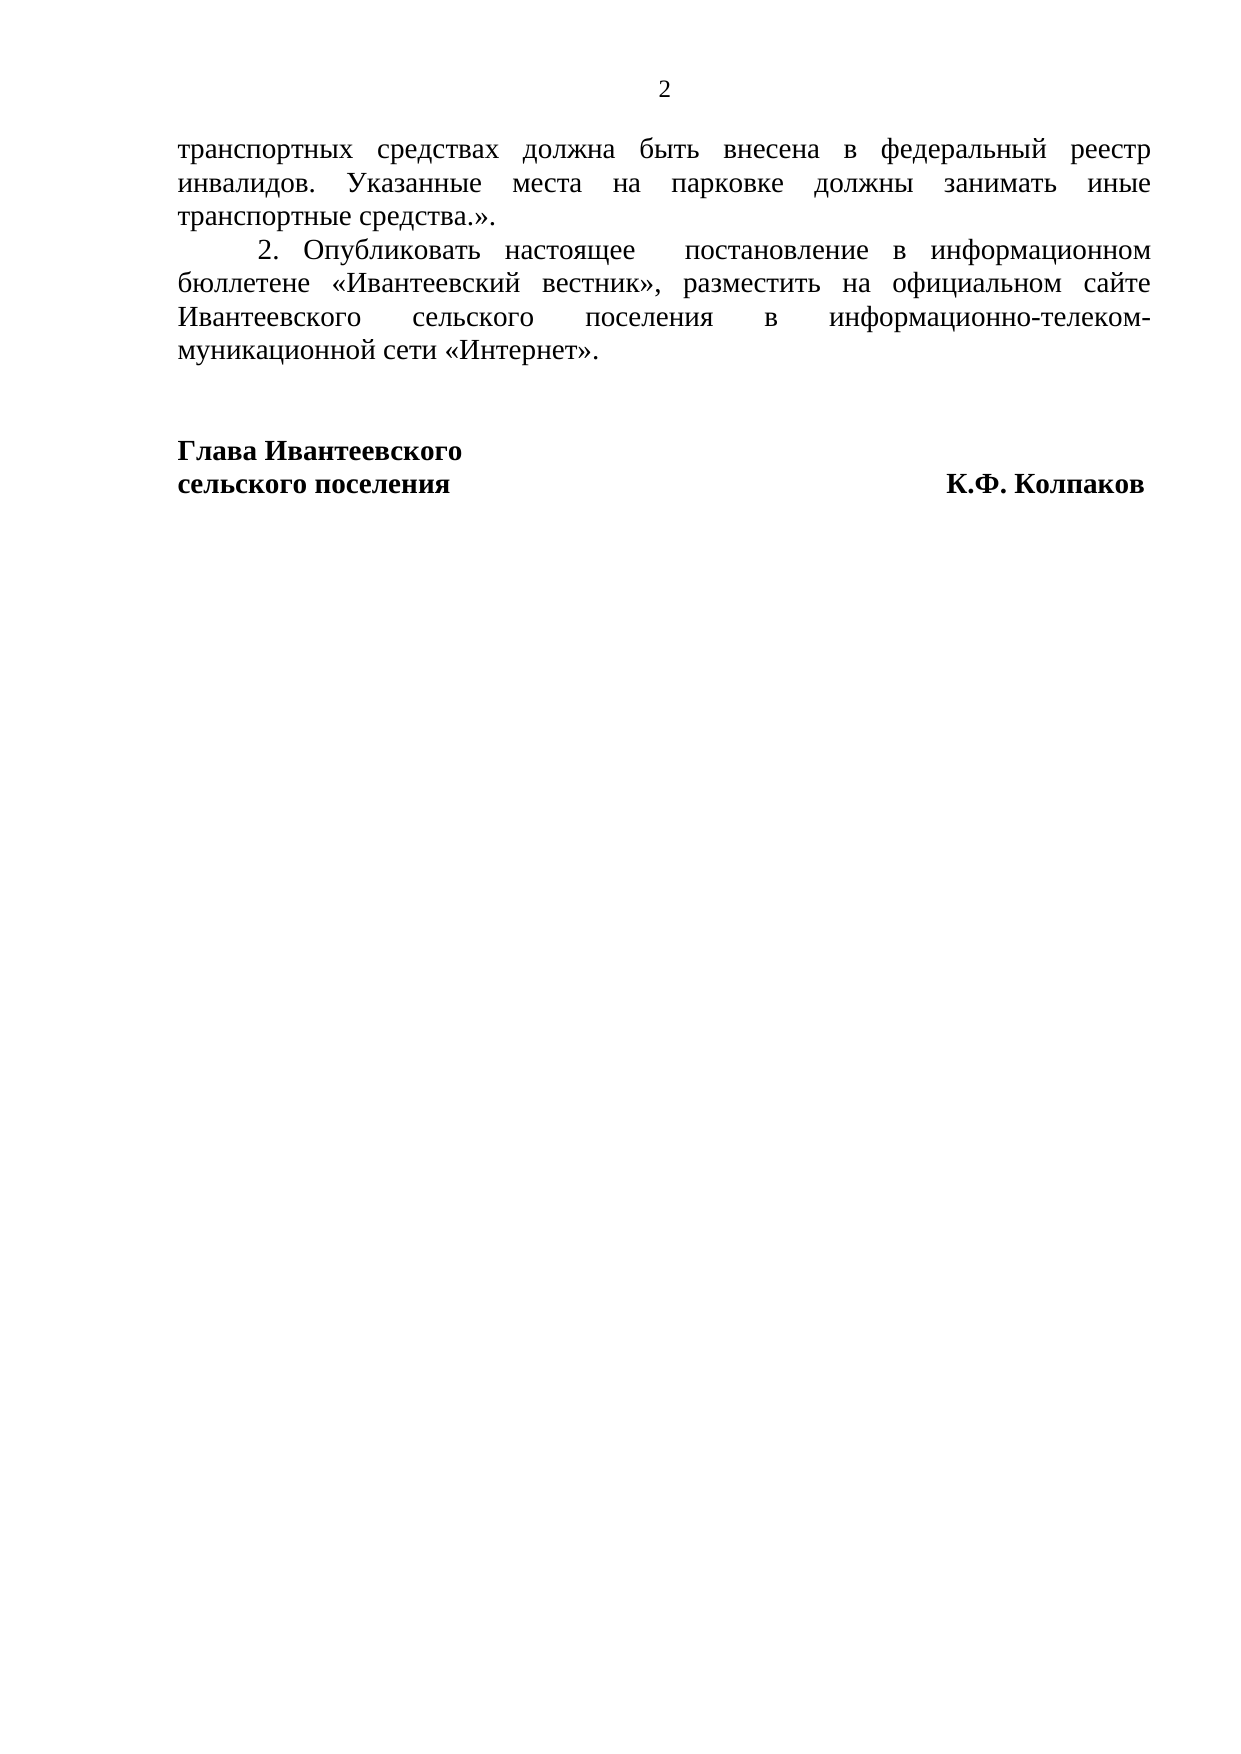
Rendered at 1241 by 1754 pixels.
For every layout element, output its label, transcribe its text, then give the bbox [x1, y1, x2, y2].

text Глава Ивантеевского [177, 433, 1152, 467]
text сельского поселения К.Ф. Колпаков [177, 467, 1152, 500]
text 2. Опубликовать настоящее постановление в информационном бюллетене «Ивантеевский вестник», разместить на официальном сайте Ивантеевского сельского поселения в информационно-телеком-муникационной сети «Интернет». [177, 232, 1152, 366]
